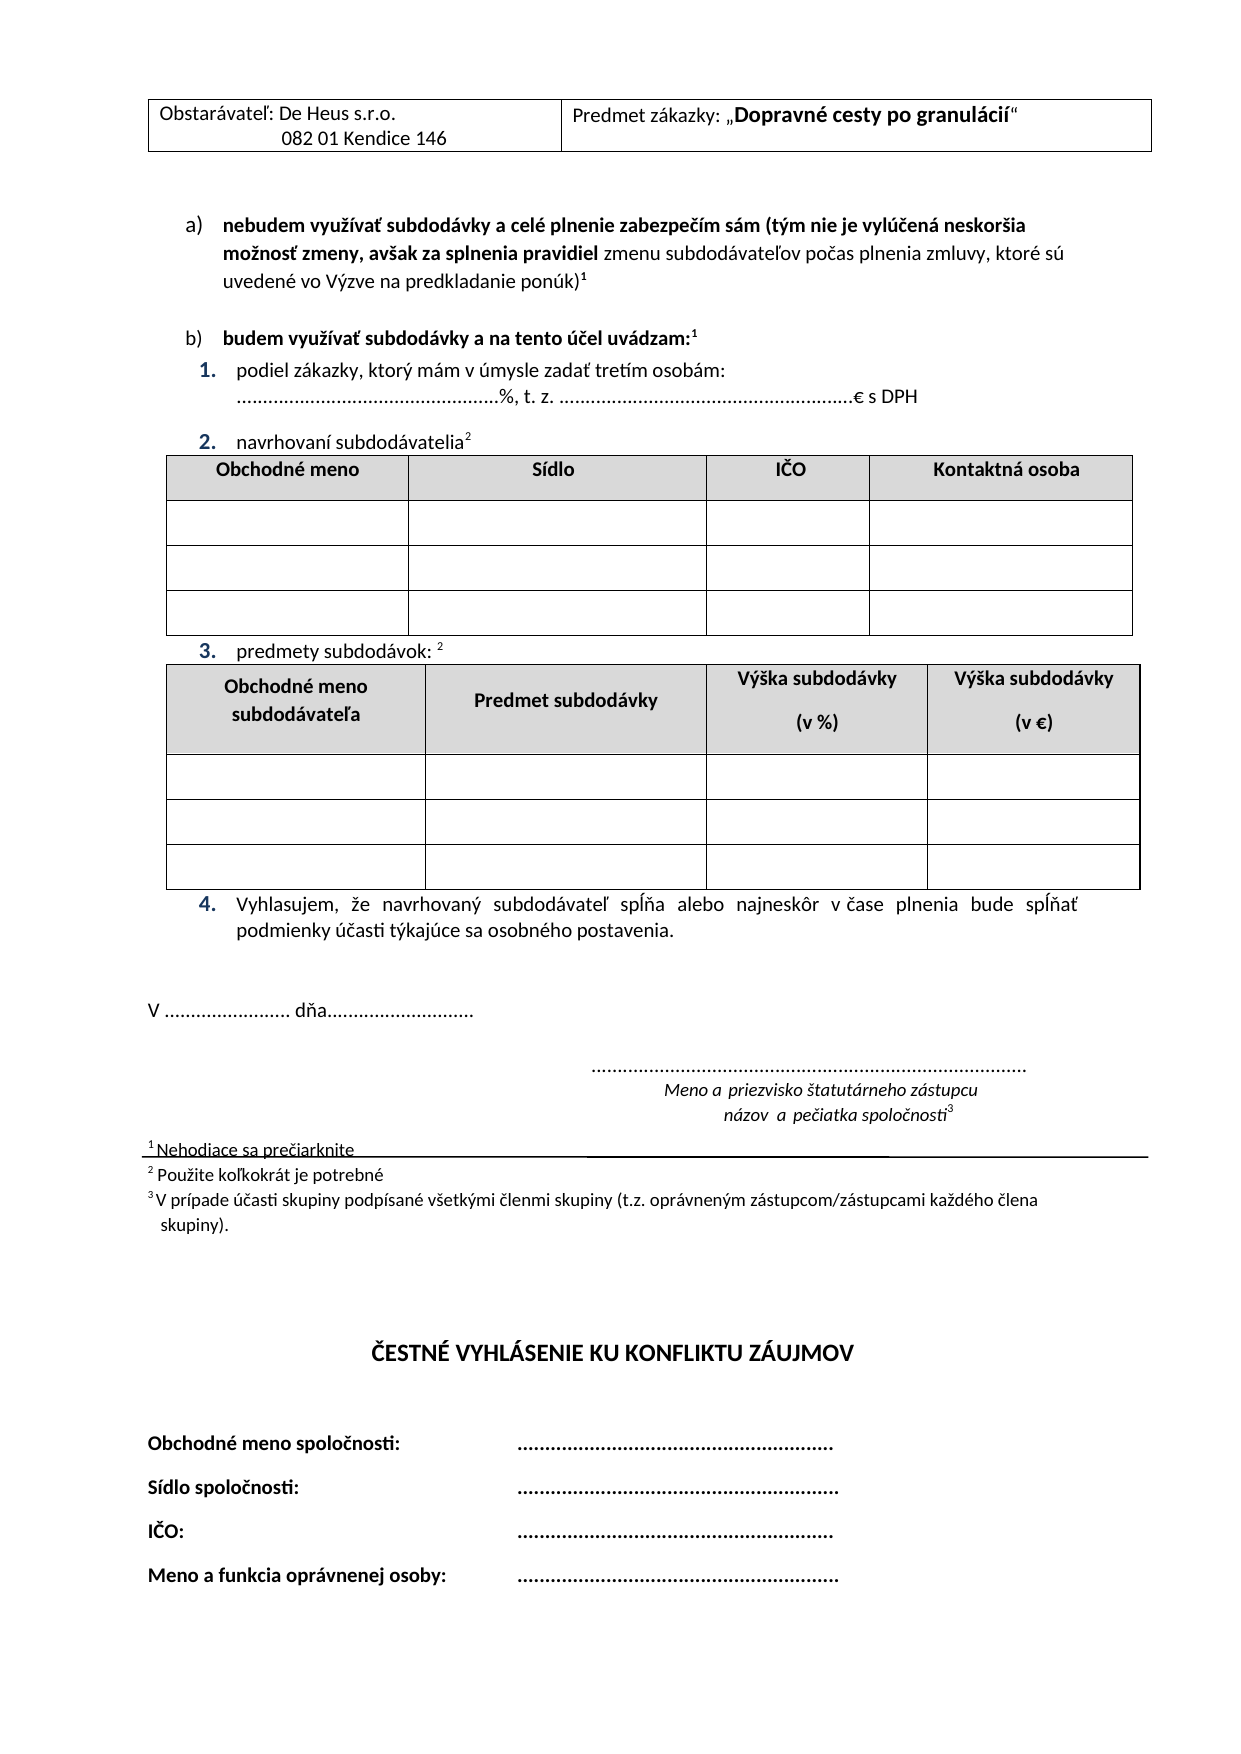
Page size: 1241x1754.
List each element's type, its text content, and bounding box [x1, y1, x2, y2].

text 1 Nehodiace sa prečiarknite [148, 1136, 1078, 1156]
table_cell [928, 800, 1139, 843]
table_cell [426, 755, 706, 798]
table_header Obchodné meno [167, 456, 408, 500]
table_cell [409, 501, 706, 545]
text 2 Použite koľkokrát je potrebné [148, 1163, 1078, 1186]
table_cell [707, 501, 869, 545]
list navrhovaní subdodávatelia2 [199, 427, 1078, 455]
table_cell [167, 845, 425, 888]
list budem využívať subdodávky a na tento účel uvádzam:1 [185, 326, 1078, 351]
text Sídlo spoločnosti: .......................................................... [148, 1474, 1078, 1500]
text Meno a funkcia oprávnenej osoby: .......................................................... [148, 1563, 1078, 1588]
table_header Výška subdodávky (v %) [707, 665, 927, 753]
text V ........................ dňa............................ [148, 998, 1078, 1023]
table_header Obchodné meno subdodávateľa [167, 665, 425, 753]
table_cell [426, 800, 706, 843]
table_header Predmet subdodávky [426, 665, 706, 753]
table_cell [707, 845, 927, 888]
table_cell [409, 591, 706, 635]
table_cell [870, 501, 1132, 545]
table_cell [167, 501, 408, 545]
text IČO: ......................................................... [148, 1518, 1078, 1544]
list podiel zákazky, ktorý mám v úmysle zadať tretím osobám: [199, 355, 1078, 383]
table_header Výška subdodávky (v €) [928, 665, 1139, 753]
table_cell [167, 546, 408, 590]
table_cell [870, 546, 1132, 590]
text názov a pečiatka spoločnosti3 [148, 1101, 1078, 1126]
table_cell [167, 755, 425, 798]
table_cell [167, 591, 408, 635]
list nebudem využívať subdodávky a celé plnenie zabezpečím sám (tým nie je vylúčená neskoršia možnosť zmeny, avšak za splnenia pravidiel zmenu subdodávateľov počas plnenia zmluvy, ktoré sú uvedené vo Výzve na predkladanie ponúk)1 [185, 211, 1078, 293]
table_cell [167, 800, 425, 843]
table_cell [707, 800, 927, 843]
text Meno a priezvisko štatutárneho zástupcu [516, 1078, 1078, 1101]
table_cell [707, 591, 869, 635]
table_header Kontaktná osoba [870, 456, 1132, 500]
table_cell [707, 546, 869, 590]
text ČESTNÉ VYHLÁSENIE KU KONFLIKTU ZÁUJMOV [148, 1337, 1078, 1367]
table_cell [928, 755, 1139, 798]
text skupiny). [148, 1213, 1078, 1236]
table_cell [870, 591, 1132, 635]
list Vyhlasujem, že navrhovaný subdodávateľ spĺňa alebo najneskôr v čase plnenia bude spĺňať podmienky účasti týkajúce sa osobného postavenia. [199, 890, 1078, 943]
table_cell [426, 845, 706, 888]
text ................................................................................... [236, 1052, 1078, 1078]
table_cell [928, 845, 1139, 888]
text 3 V prípade účasti skupiny podpísané všetkými členmi skupiny (t.z. oprávneným zástupcom/zástupcami každého člena [148, 1188, 1078, 1211]
text ..................................................%, t. z. ........................................................€ s DPH [236, 383, 1078, 408]
list predmety subdodávok: 2 [199, 636, 1078, 664]
table_header IČO [707, 456, 869, 500]
table_header Sídlo [409, 456, 706, 500]
table_cell [707, 755, 927, 798]
table_cell [409, 546, 706, 590]
text Obchodné meno spoločnosti: ......................................................... [148, 1430, 1078, 1456]
